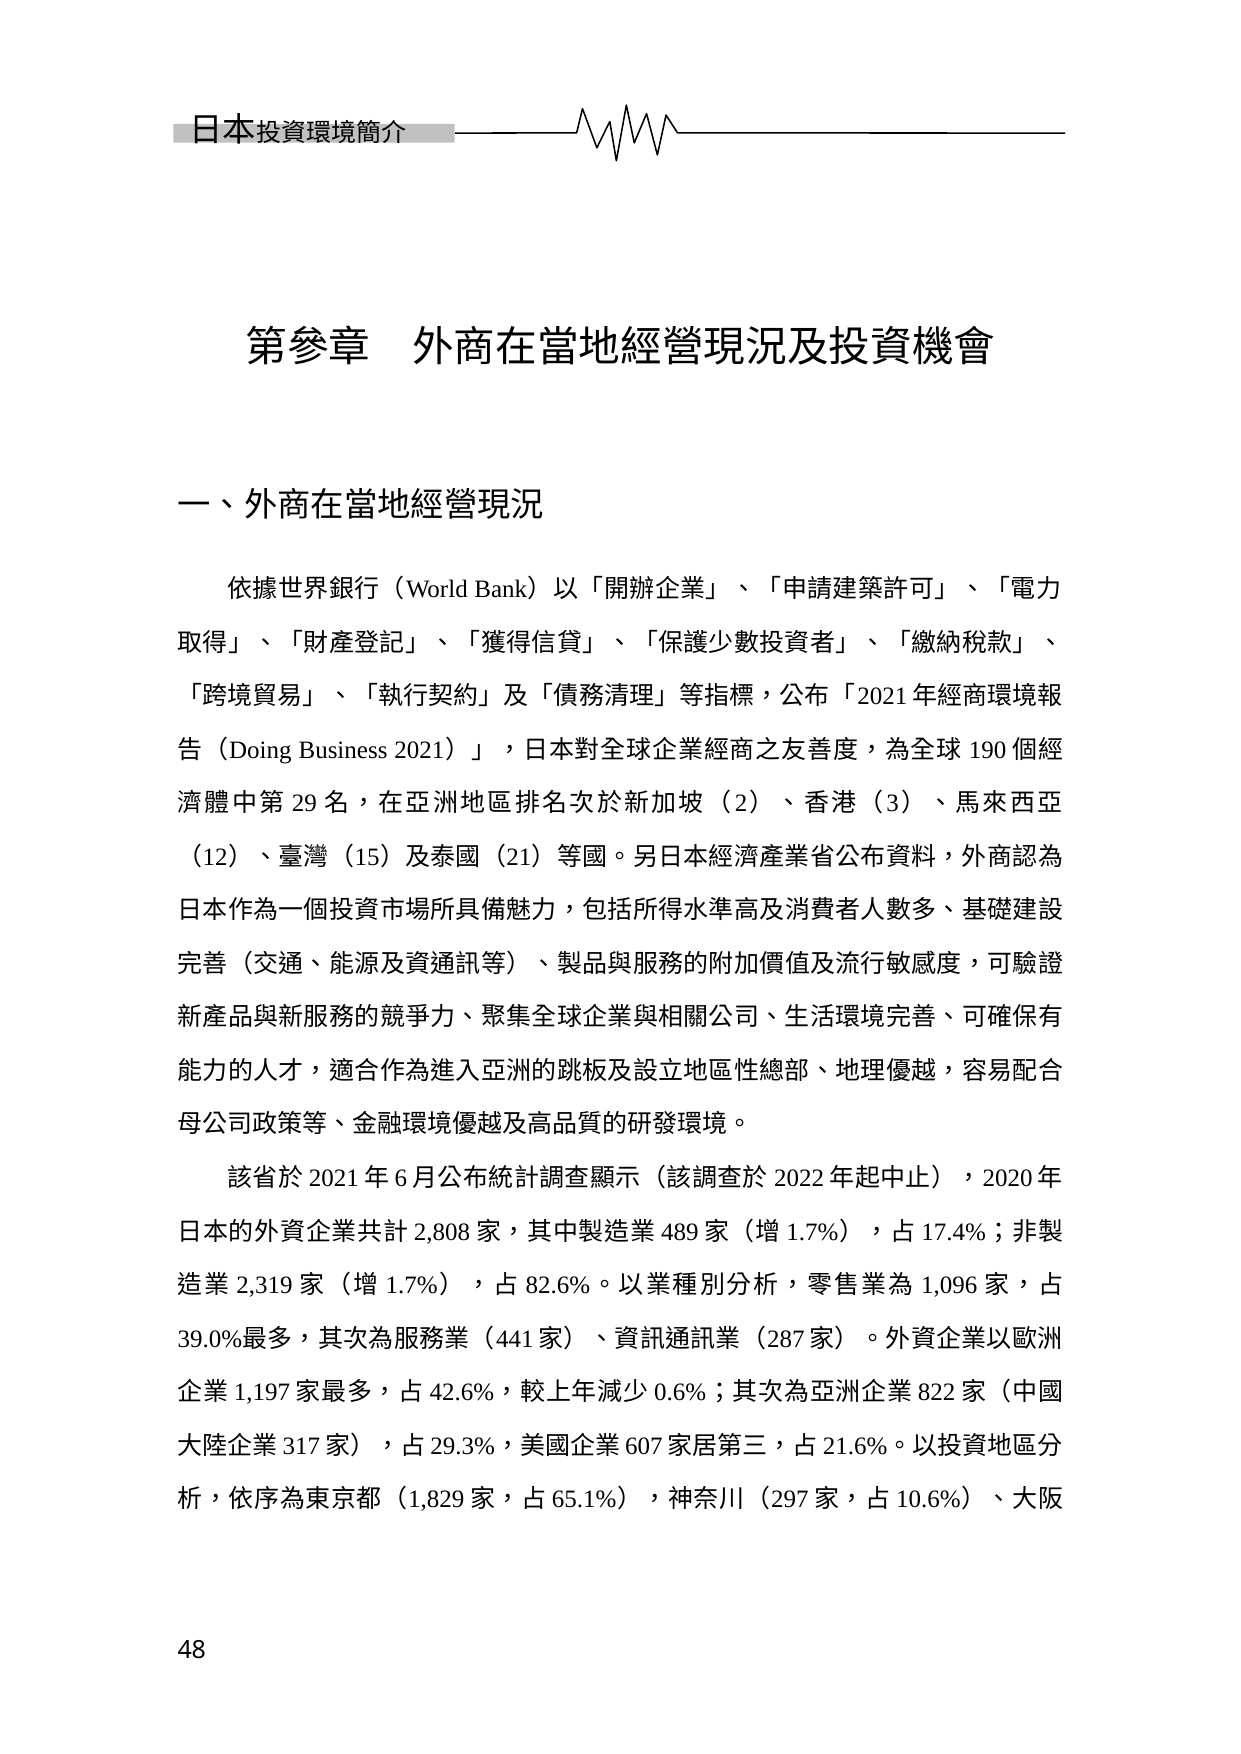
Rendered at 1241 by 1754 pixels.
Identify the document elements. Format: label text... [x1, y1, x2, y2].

text 第參章 外商在當地經營現況及投資機會 [177, 290, 1063, 397]
text 依據世界銀行（World Bank）以「開辦企業」、「申請建築許可」、「電力取得」、「財產登記」、「獲得信貸」、「保護少數投資者」、「繳納稅款」、「跨境貿易」、「執行契約」及「債務清理」等指標，公布「2021年經商環境報告（Doing Business 2021）」，日本對全球企業經商之友善度，為全球190個經濟體中第29名，在亞洲地區排名次於新加坡（2）、香港（3）、馬來西亞（12）、臺灣（15）及泰國（21）等國。另日本經濟產業省公布資料，外商認為日本作為一個投資市場所具備魅力，包括所得水準高及消費者人數多、基礎建設完善（交通、能源及資通訊等）、製品與服務的附加價值及流行敏感度，可驗證新產品與新服務的競爭力、聚集全球企業與相關公司、生活環境完善、可確保有能力的人才，適合作為進入亞洲的跳板及設立地區性總部、地理優越，容易配合母公司政策等、金融環境優越及高品質的研發環境。 [177, 560, 1063, 1149]
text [177, 1149, 1063, 1524]
text 一、外商在當地經營現況 [177, 477, 1063, 531]
